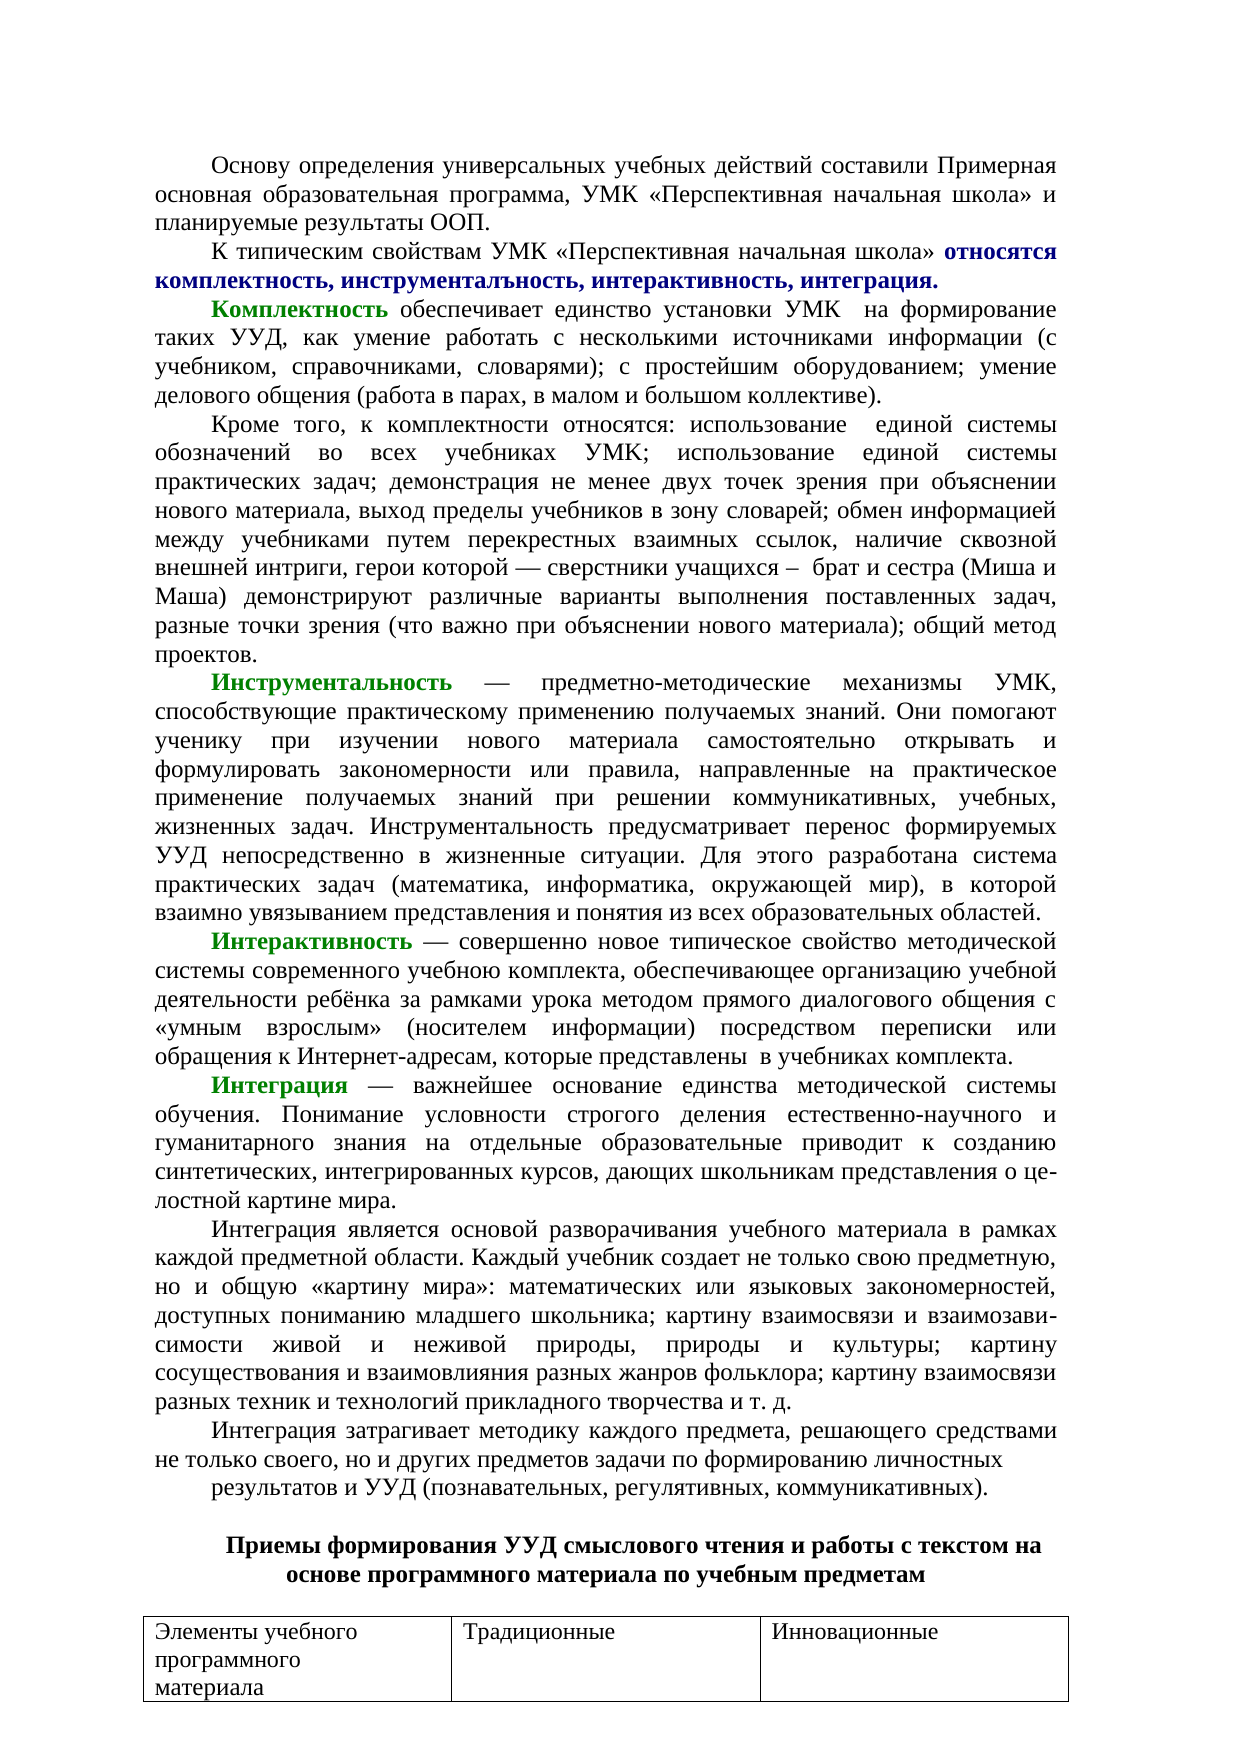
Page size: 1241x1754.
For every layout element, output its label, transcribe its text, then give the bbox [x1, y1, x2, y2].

text Интеграция — важнейшее основание единства методической системы обучения. Понимание условности строгого деления естественно-научного и гуманитарного знания на отдельные образовательные приводит к созданию синтетических, интегрированных курсов, дающих школьникам представления о целостной картине мира. [154, 1070, 1057, 1214]
text Кроме того, к комплектности относятся: использование единой системы обозначений во всех учебниках УMK; использование единой системы практических задач; демонстрация не менее двух точек зрения при объяснении нового материала, выход пределы учебников в зону словарей; обмен информацией между учебниками путем перекрестных взаимных ссылок, наличие сквозной внешней интриги, герои которой — сверстники учащихся – брат и сестра (Миша и Маша) демонстрируют различные варианты выполнения поставленных задач, разные точки зрения (что важно при объяснении нового материала); общий метод проектов. [154, 409, 1057, 667]
text Комплектность обеспечивает единство установки УМК на формирование таких УУД, как умение работать с несколькими источниками информации (с учебником, справочниками, словарями); с простейшим оборудованием; умение делового общения (работа в парах, в малом и большом коллективе). [154, 294, 1057, 409]
table_header Традиционные [452, 1617, 760, 1701]
text результатов и УУД (познавательных, регулятивных, коммуникативных). [154, 1472, 1057, 1501]
table_header Элементы учебного программного материала [144, 1617, 451, 1701]
table_header Инновационные [761, 1617, 1068, 1701]
text Приемы формирования УУД смыслового чтения и работы с текстом на основе программного материала по учебным предметам [154, 1530, 1057, 1587]
text Основу определения универсальных учебных действий составили Примерная основная образовательная программа, УМК «Перспективная начальная школа» и планируемые результаты ООП. [154, 150, 1057, 236]
text Интеграция является основой разворачивания учебного материала в рамках каждой предметной области. Каждый учебник создает не только свою предметную, но и общую «картину мира»: математических или языковых закономерностей, доступных пониманию младшего школьника; картину взаимосвязи и взаимозависимости живой и неживой природы, природы и культуры; картину сосуществования и взаимовлияния разных жанров фольклора; картину взаимосвязи разных техник и технологий прикладного творчества и т. д. [154, 1214, 1057, 1415]
text Интерактивность — совершенно новое типическое свойство методической системы современного учебною комплекта, обеспечивающее организацию учебной деятельности ребёнка за рамками урока методом прямого диалогового общения с «умным взрослым» (носителем информации) посредством переписки или обращения к Интернет-адресам, которые представлены в учебниках комплекта. [154, 926, 1057, 1070]
text Инструментальность — предметно-методические механизмы УМК, способствующие практическому применению получаемых знаний. Они помогают ученику при изучении нового материала самостоятельно открывать и формулировать закономерности или правила, направленные на практическое применение получаемых знаний при решении коммуникативных, учебных, жизненных задач. Инструментальность предусматривает перенос формируемых УУД непосредственно в жизненные ситуации. Для этого разработана система практических задач (математика, информатика, окружающей мир), в которой взаимно увязыванием представления и понятия из всех образовательных областей. [154, 667, 1057, 926]
text Интеграция затрагивает методику каждого предмета, решающего средствами не только своего, но и других предметов задачи по формированию личностных [154, 1415, 1057, 1472]
text К типическим свойствам УМК «Перспективная начальная школа» относятся комплектность, инструменталъность, интерактивность, интеграция. [154, 236, 1057, 294]
